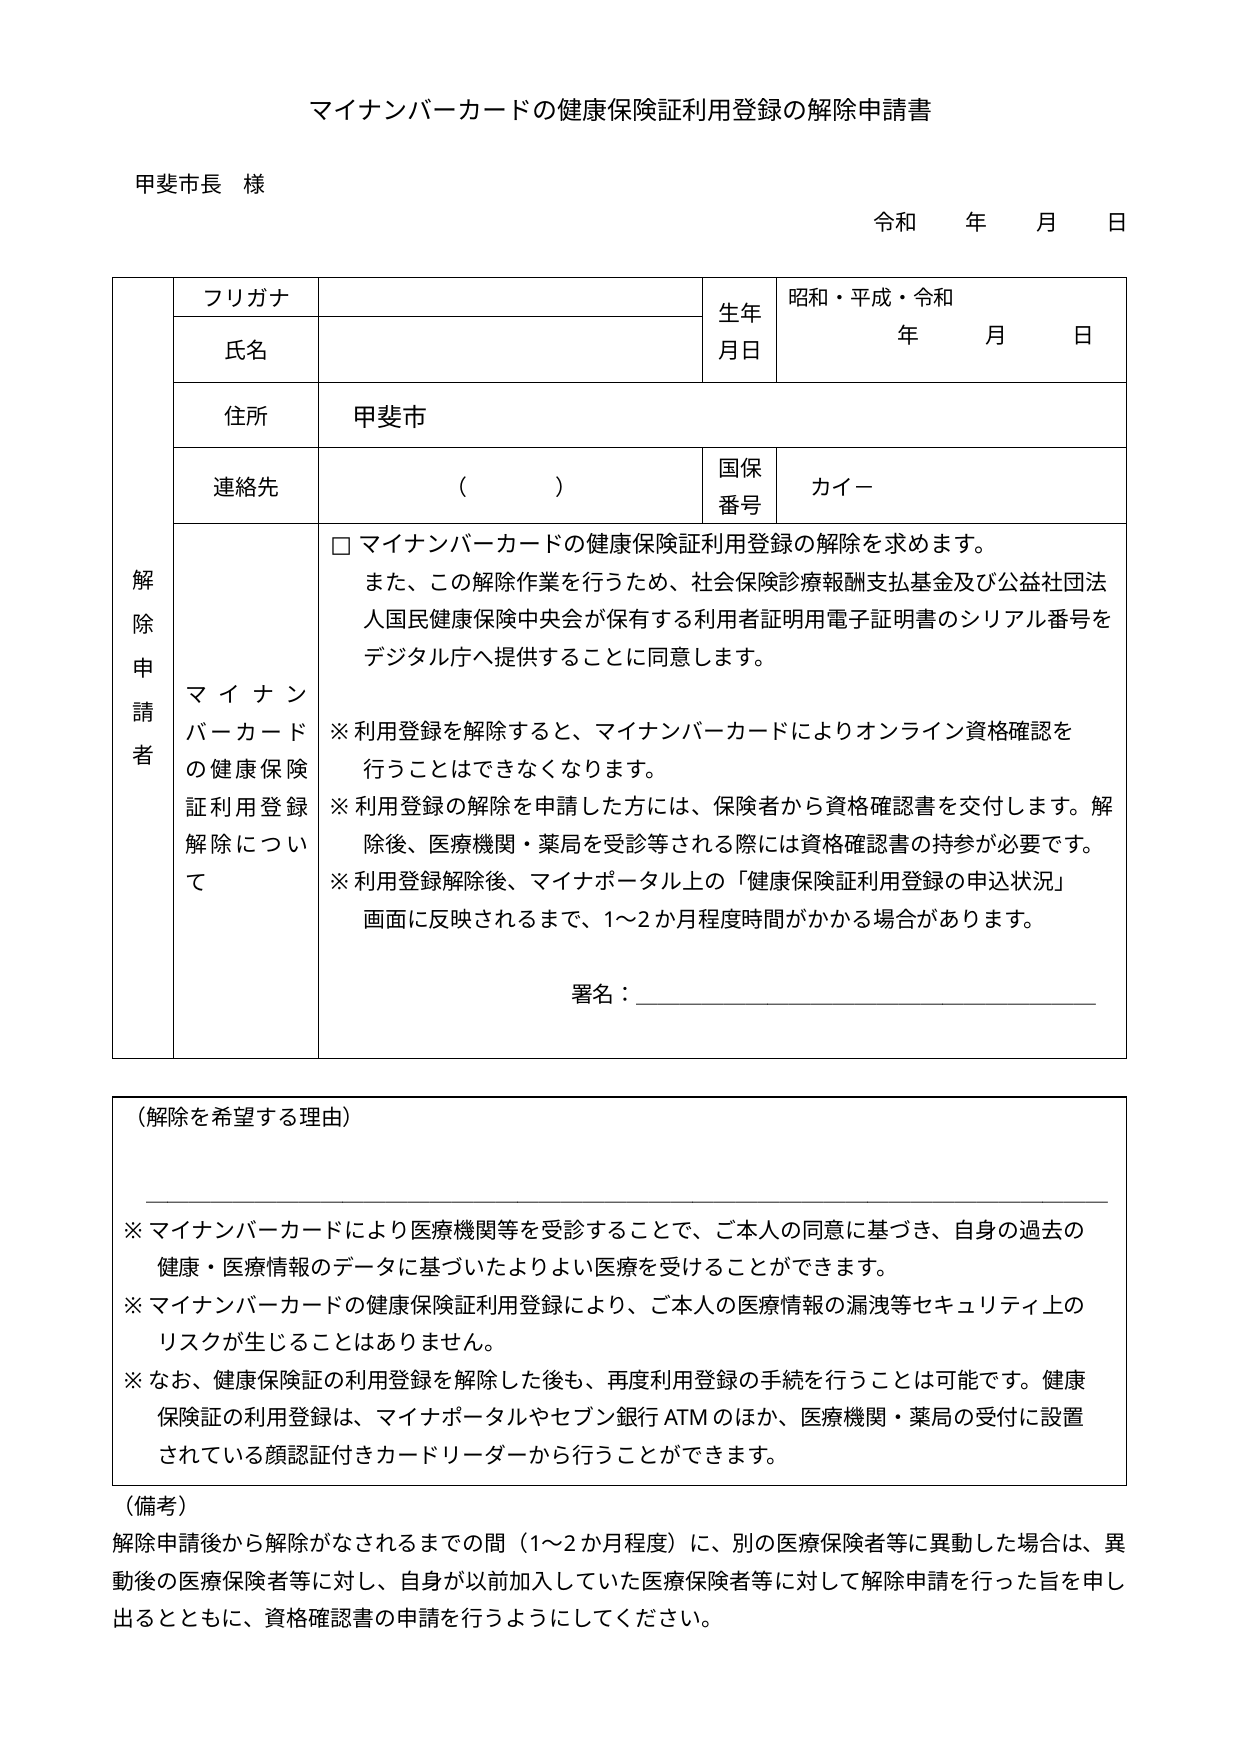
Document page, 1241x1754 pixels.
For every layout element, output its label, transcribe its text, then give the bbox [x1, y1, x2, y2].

table_header （解除を希望する理由） ＿＿＿＿＿＿＿＿＿＿＿＿＿＿＿＿＿＿＿＿＿＿＿＿＿＿＿＿＿＿＿＿＿＿＿＿＿＿＿＿＿＿＿＿ ※ マイナンバーカードにより医療機関等を受診することで、ご本人の同意に基づき、自身の過去の 健康・医療情報のデータに基づいたよりよい医療を受けることができます。 ※ マイナンバーカードの健康保険証利用登録により、ご本人の医療情報の漏洩等セキュリティ上の リスクが生じることはありません。 ※ なお、健康保険証の利用登録を解除した後も、再度利用登録の手続を行うことは可能です。健康 保険証の利用登録は、マイナポータルやセブン銀行ATMのほか、医療機関・薬局の受付に設置 されている顔認証付きカードリーダーから行うことができます。 [113, 1098, 1126, 1485]
table_header 解 除 申 請 者 [113, 278, 173, 1058]
text 令和 年 月 日 [112, 202, 1128, 239]
table_cell （ ） [319, 448, 702, 523]
text マイナンバーカードの健康保険証利用登録の解除申請書 [112, 89, 1128, 127]
table_cell マイナンバーカードの健康保険証利用登録解除について [174, 524, 318, 1058]
table_cell 国保 番号 [703, 448, 776, 523]
text 解除申請後から解除がなされるまでの間（1～2か月程度）に、別の医療保険者等に異動した場合は、異動後の医療保険者等に対し、自身が以前加入していた医療保険者等に対して解除申請を行った旨を申し出るとともに、資格確認書の申請を行うようにしてください。 [112, 1523, 1128, 1636]
table_cell 甲斐市 [319, 383, 1126, 447]
table_header [319, 278, 702, 316]
table_cell 連絡先 [174, 448, 318, 523]
table_header フリガナ [174, 278, 318, 316]
table_cell 氏名 [174, 317, 318, 382]
table_cell カイ－ [777, 448, 1126, 523]
table_cell □ マイナンバーカードの健康保険証利用登録の解除を求めます。 また、この解除作業を行うため、社会保険診療報酬支払基金及び公益社団法 人国民健康保険中央会が保有する利用者証明用電子証明書のシリアル番号をデジタル庁へ提供することに同意します。 ※ 利用登録を解除すると、マイナンバーカードによりオンライン資格確認を 行うことはできなくなります。 ※ 利用登録の解除を申請した方には、保険者から資格確認書を交付します。解除後、医療機関・薬局を受診等される際には資格確認書の持参が必要です。 ※ 利用登録解除後、マイナポータル上の「健康保険証利用登録の申込状況」 画面に反映されるまで、1～2か月程度時間がかかる場合があります。 署名：＿＿＿＿＿＿＿＿＿＿＿＿＿＿＿＿＿＿＿＿＿ [319, 524, 1126, 1058]
text 甲斐市長 様 [112, 164, 1128, 202]
table_cell [319, 317, 702, 382]
table_header 昭和・平成・令和 年 月 日 [777, 278, 1126, 382]
table_header 生年月日 [703, 278, 776, 382]
text （備考） [112, 1486, 1128, 1523]
table_cell 住所 [174, 383, 318, 447]
